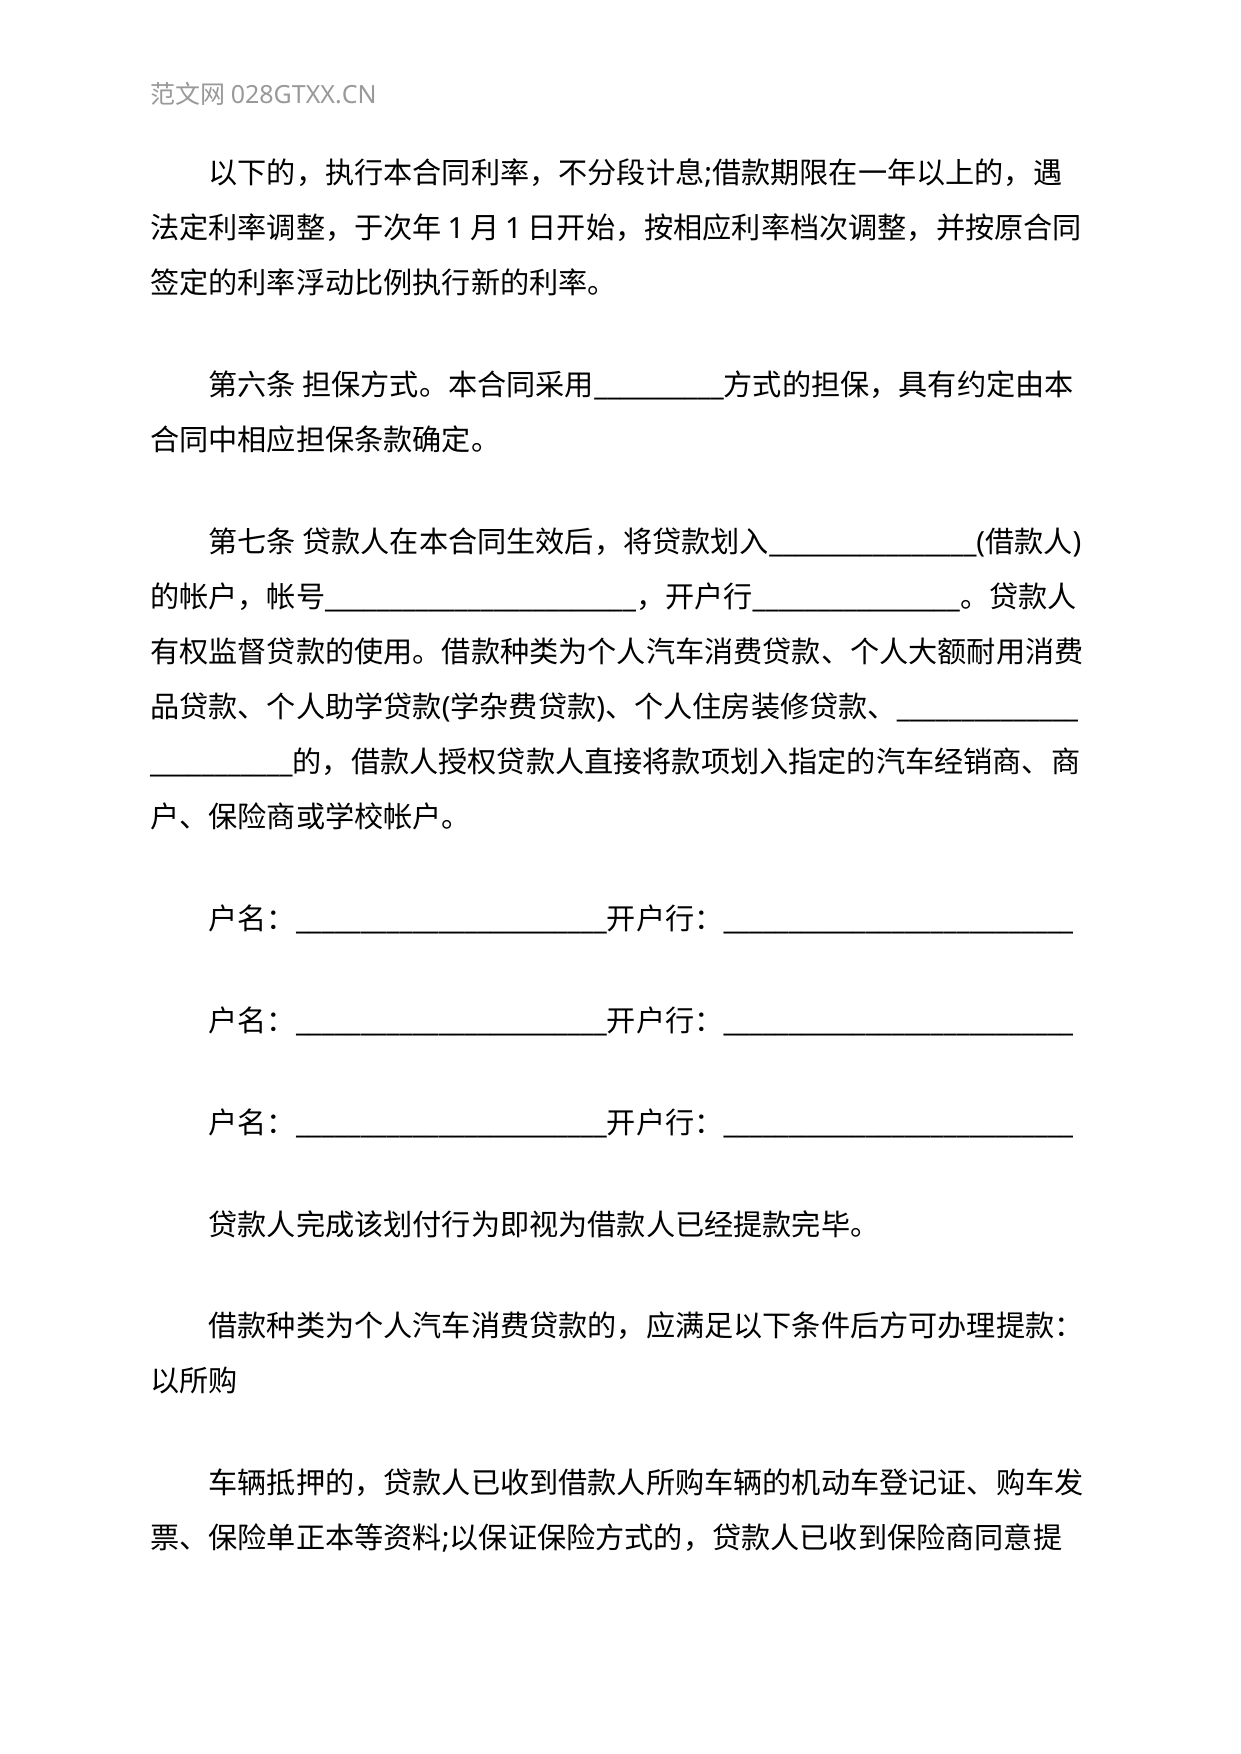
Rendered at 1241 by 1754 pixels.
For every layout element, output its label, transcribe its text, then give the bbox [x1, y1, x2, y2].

text 第七条 贷款人在本合同生效后，将贷款划入________________(借款人)的帐户，帐号________________________，开户行________________。贷款人有权监督贷款的使用。借款种类为个人汽车消费贷款、个人大额耐用消费品贷款、个人助学贷款(学杂费贷款)、个人住房装修贷款、_________________________的，借款人授权贷款人直接将款项划入指定的汽车经销商、商户、保险商或学校帐户。 [150, 518, 1090, 836]
text 第六条 担保方式。本合同采用__________方式的担保，具有约定由本合同中相应担保条款确定。 [150, 362, 1090, 459]
text 借款种类为个人汽车消费贷款的，应满足以下条件后方可办理提款：以所购 [150, 1303, 1090, 1400]
text 户名：________________________开户行：___________________________ [150, 895, 1090, 938]
text 以下的，执行本合同利率，不分段计息;借款期限在一年以上的，遇法定利率调整，于次年1月1日开始，按相应利率档次调整，并按原合同签定的利率浮动比例执行新的利率。 [150, 150, 1090, 302]
text 户名：________________________开户行：___________________________ [150, 1099, 1090, 1142]
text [150, 1459, 1090, 1557]
text 贷款人完成该划付行为即视为借款人已经提款完毕。 [150, 1201, 1090, 1243]
text 户名：________________________开户行：___________________________ [150, 997, 1090, 1039]
